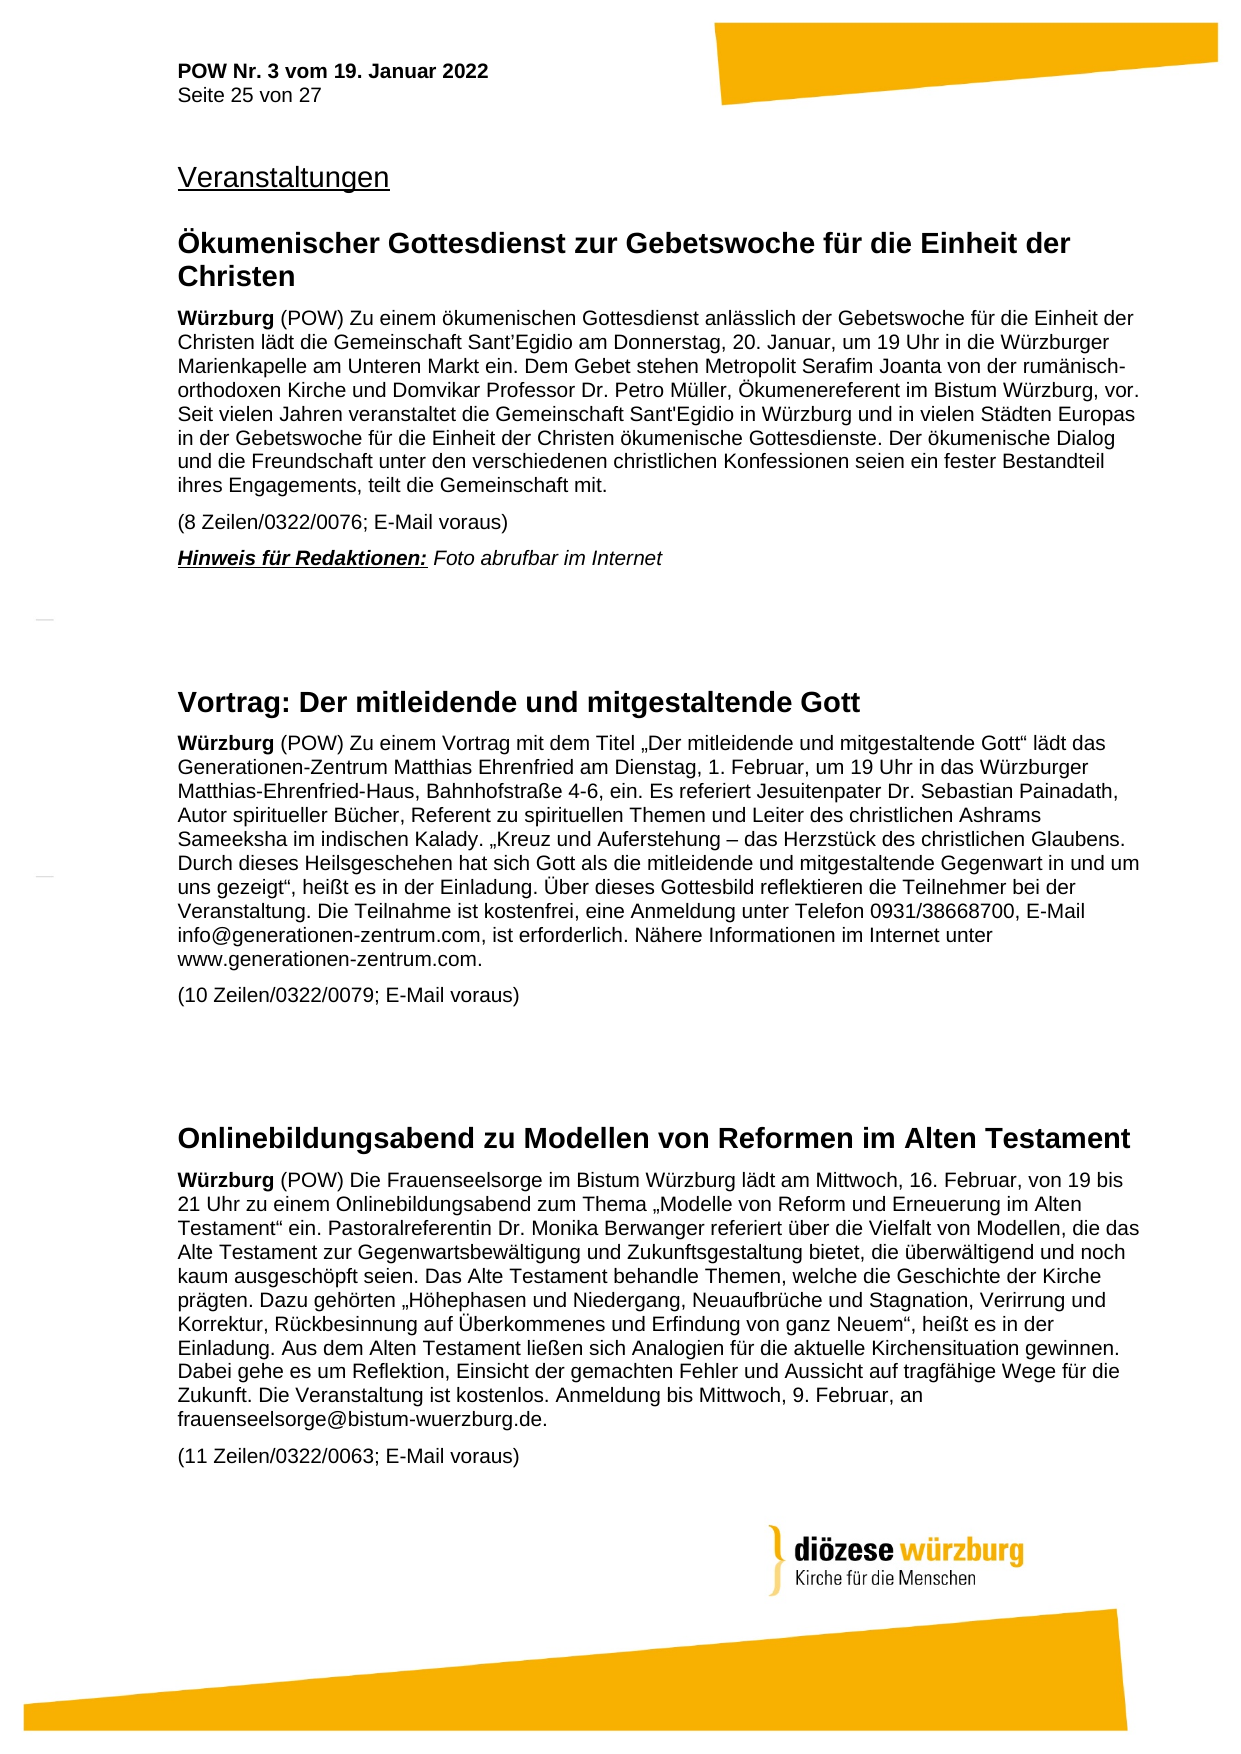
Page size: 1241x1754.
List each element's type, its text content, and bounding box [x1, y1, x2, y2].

text (11 Zeilen/0322/0063; E-Mail voraus) [177, 1444, 1152, 1468]
text Vortrag: Der mitleidende und mitgestaltende Gott [177, 685, 1152, 718]
text Hinweis für Redaktionen: Foto abrufbar im Internet [177, 546, 1152, 570]
picture [0, 0, 1241, 1754]
text (10 Zeilen/0322/0079; E-Mail voraus) [177, 983, 1152, 1007]
text Veranstaltungen [177, 160, 1152, 194]
text Würzburg (POW) Zu einem ökumenischen Gottesdienst anlässlich der Gebetswoche für die Einheit der Christen lädt die Gemeinschaft Sant’Egidio am Donnerstag, 20. Januar, um 19 Uhr in die Würzburger Marienkapelle am Unteren Markt ein. Dem Gebet stehen Metropolit Serafim Joanta von der rumänisch-orthodoxen Kirche und Domvikar Professor Dr. Petro Müller, Ökumenereferent im Bistum Würzburg, vor. Seit vielen Jahren veranstaltet die Gemeinschaft Sant'Egidio in Würzburg und in vielen Städten Europas in der Gebetswoche für die Einheit der Christen ökumenische Gottesdienste. Der ökumenische Dialog und die Freundschaft unter den verschiedenen christlichen Konfessionen seien ein fester Bestandteil ihres Engagements, teilt die Gemeinschaft mit. [177, 306, 1152, 497]
text Ökumenischer Gottesdienst zur Gebetswoche für die Einheit der Christen [177, 226, 1152, 293]
subtitle Onlinebildungsabend zu Modellen von Reformen im Alten Testament [177, 1122, 1152, 1155]
text (8 Zeilen/0322/0076; E-Mail voraus) [177, 510, 1152, 534]
text Würzburg (POW) Zu einem Vortrag mit dem Titel „Der mitleidende und mitgestaltende Gott“ lädt das Generationen-Zentrum Matthias Ehrenfried am Dienstag, 1. Februar, um 19 Uhr in das Würzburger Matthias-Ehrenfried-Haus, Bahnhofstraße 4-6, ein. Es referiert Jesuitenpater Dr. Sebastian Painadath, Autor spiritueller Bücher, Referent zu spirituellen Themen und Leiter des christlichen Ashrams Sameeksha im indischen Kalady. „Kreuz und Auferstehung – das Herzstück des christlichen Glaubens. Durch dieses Heilsgeschehen hat sich Gott als die mitleidende und mitgestaltende Gegenwart in und um uns gezeigt“, heißt es in der Einladung. Über dieses Gottesbild reflektieren die Teilnehmer bei der Veranstaltung. Die Teilnahme ist kostenfrei, eine Anmeldung unter Telefon 0931/38668700, E-Mail info@generationen-zentrum.com, ist erforderlich. Nähere Informationen im Internet unter www.generationen-zentrum.com. [177, 731, 1152, 970]
text Würzburg (POW) Die Frauenseelsorge im Bistum Würzburg lädt am Mittwoch, 16. Februar, von 19 bis 21 Uhr zu einem Onlinebildungsabend zum Thema „Modelle von Reform und Erneuerung im Alten Testament“ ein. Pastoralreferentin Dr. Monika Berwanger referiert über die Vielfalt von Modellen, die das Alte Testament zur Gegenwartsbewältigung und Zukunftsgestaltung bietet, die überwältigend und noch kaum ausgeschöpft seien. Das Alte Testament behandle Themen, welche die Geschichte der Kirche prägten. Dazu gehörten „Höhephasen und Niedergang, Neuaufbrüche und Stagnation, Verirrung und Korrektur, Rückbesinnung auf Überkommenes und Erfindung von ganz Neuem“, heißt es in der Einladung. Aus dem Alten Testament ließen sich Analogien für die aktuelle Kirchensituation gewinnen. Dabei gehe es um Reflektion, Einsicht der gemachten Fehler und Aussicht auf tragfähige Wege für die Zukunft. Die Veranstaltung ist kostenlos. Anmeldung bis Mittwoch, 9. Februar, an frauenseelsorge@bistum-wuerzburg.de. [177, 1168, 1152, 1431]
